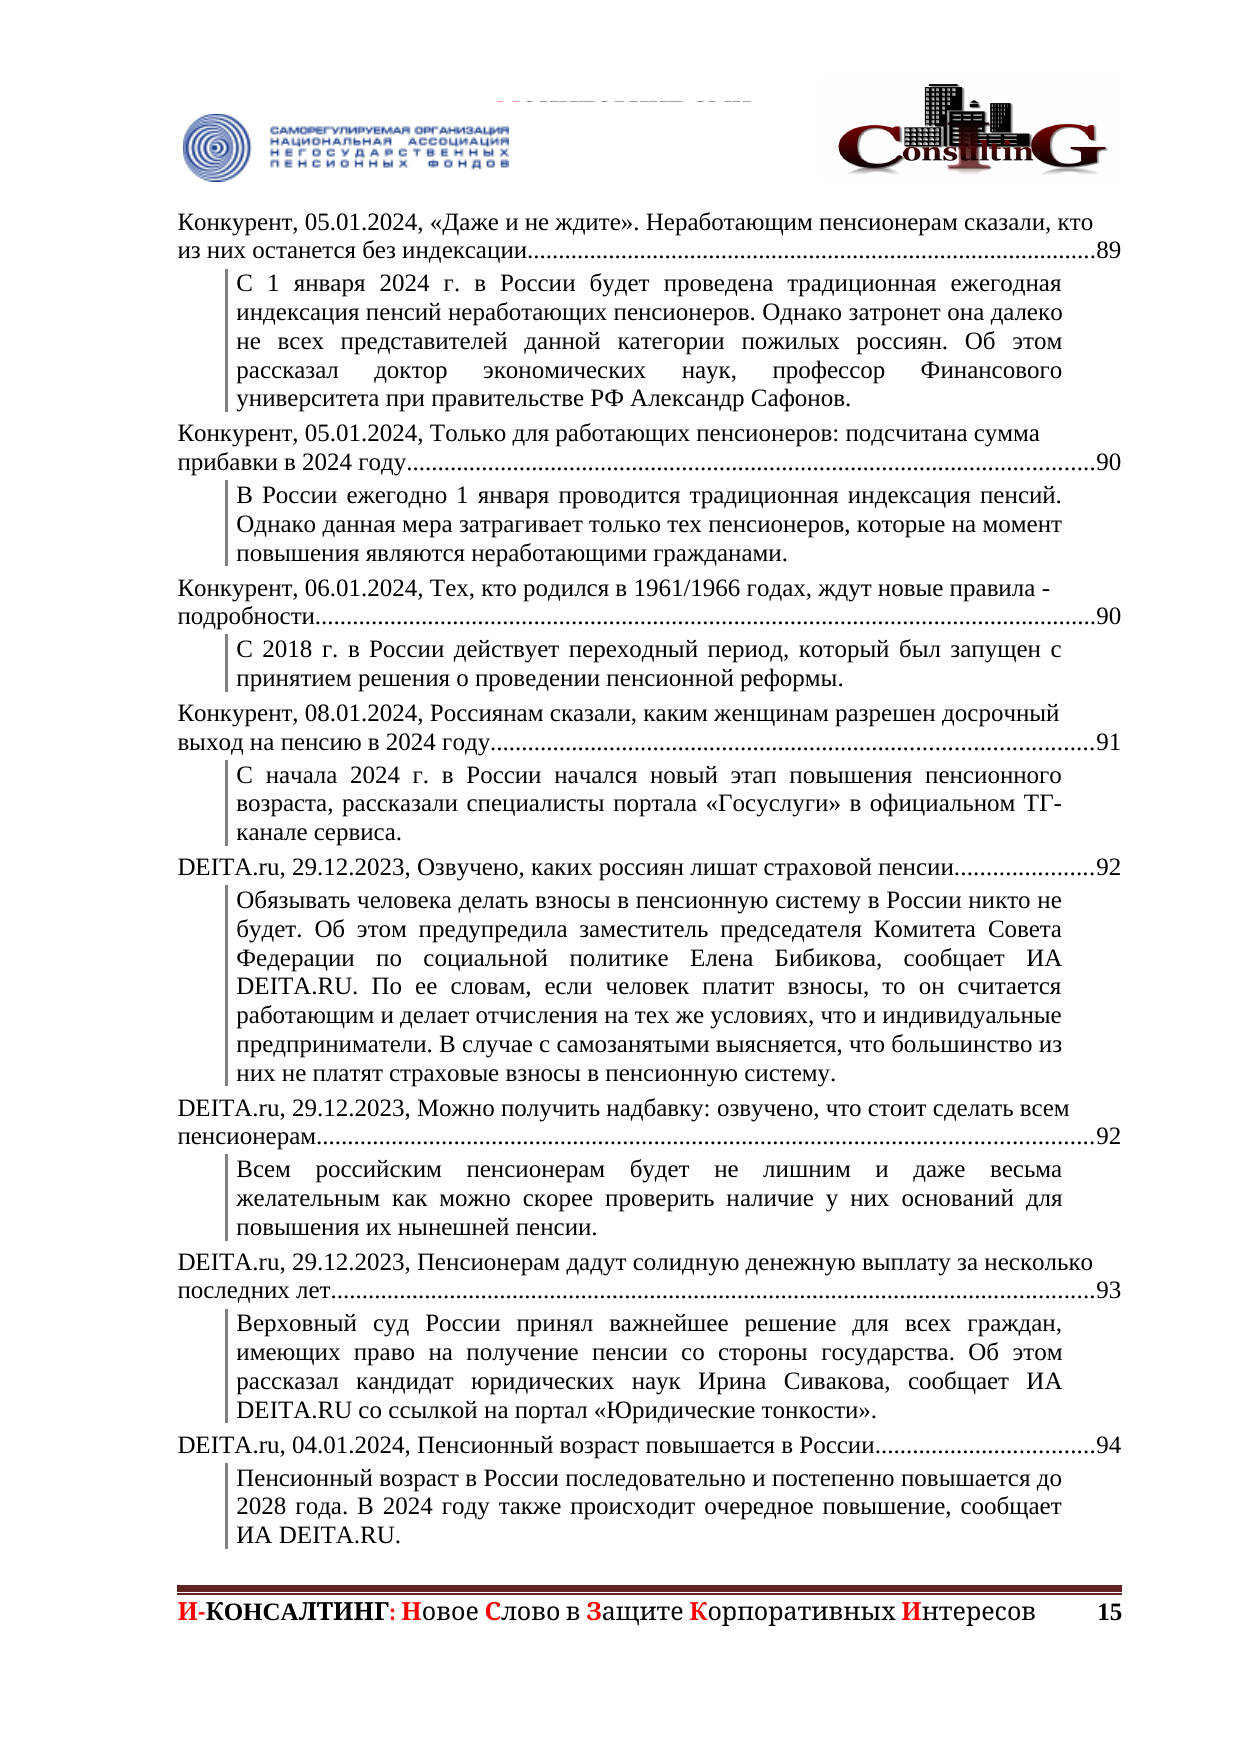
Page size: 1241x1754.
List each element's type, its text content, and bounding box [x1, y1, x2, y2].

text С 1 января 2024 г. в России будет проведена традиционная ежегодная индексация пенсий неработающих пенсионеров. Однако затронет она далеко не всех представителей данной категории пожилых россиян. Об этом рассказал доктор экономических наук, профессор Финансового университета при правительстве РФ Александр Сафонов. 89 [225, 268, 1063, 412]
text С начала 2024 г. в России начался новый этап повышения пенсионного возраста, рассказали специалисты портала «Госуслуги» в официальном ТГ-канале сервиса. 91 [228, 760, 1063, 846]
text DEITA.ru, 29.12.2023, Пенсионерам дадут солидную денежную выплату за несколько последних лет 93 [177, 1247, 1122, 1304]
text Верховный суд России принял важнейшее решение для всех граждан, имеющих право на получение пенсии со стороны государства. Об этом рассказал кандидат юридических наук Ирина Сивакова, сообщает ИА DEITA.RU со ссылкой на портал «Юридические тонкости». 93 [225, 1308, 1063, 1423]
text DEITA.ru, 29.12.2023, Можно получить надбавку: озвучено, что стоит сделать всем пенсионерам 92 [177, 1093, 1122, 1150]
text Конкурент, 05.01.2024, «Даже и не ждите». Неработающим пенсионерам сказали, кто из них останется без индексации 89 [177, 207, 1122, 264]
text DEITA.ru, 04.01.2024, Пенсионный возраст повышается в России 94 [177, 1430, 1122, 1458]
text Конкурент, 08.01.2024, Россиянам сказали, каким женщинам разрешен досрочный выход на пенсию в 2024 году 91 [177, 698, 1122, 756]
text Пенсионный возраст в России последовательно и постепенно повышается до 2028 года. В 2024 году также происходит очередное повышение, сообщает ИА DEITA.RU. 94 [228, 1463, 1063, 1549]
text В России ежегодно 1 января проводится традиционная индексация пенсий. Однако данная мера затрагивает только тех пенсионеров, которые на момент повышения являются неработающими гражданами. 90 [228, 480, 1063, 566]
text Всем российским пенсионерам будет не лишним и даже весьма желательным как можно скорее проверить наличие у них оснований для повышения их нынешней пенсии. 92 [228, 1154, 1063, 1241]
picture [183, 114, 509, 182]
text С 2018 г. в России действует переходный период, который был запущен с принятием решения о проведении пенсионной реформы. 90 [228, 634, 1063, 692]
text Конкурент, 05.01.2024, Только для работающих пенсионеров: подсчитана сумма прибавки в 2024 году 90 [177, 418, 1122, 476]
text Обязывать человека делать взносы в пенсионную систему в России никто не будет. Об этом предупредила заместитель председателя Комитета Совета Федерации по социальной политике Елена Бибикова, сообщает ИА DEITA.RU. По ее словам, если человек платит взносы, то он считается работающим и делает отчисления на тех же условиях, что и индивидуальные предприниматели. В случае с самозанятыми выясняется, что большинство из них не платят страховые взносы в пенсионную систему. 92 [228, 885, 1063, 1086]
text Конкурент, 06.01.2024, Тех, кто родился в 1961/1966 годах, ждут новые правила - подробности 90 [177, 573, 1122, 630]
text DEITA.ru, 29.12.2023, Озвучено, каких россиян лишат страховой пенсии 92 [177, 852, 1122, 881]
picture [821, 73, 1122, 182]
